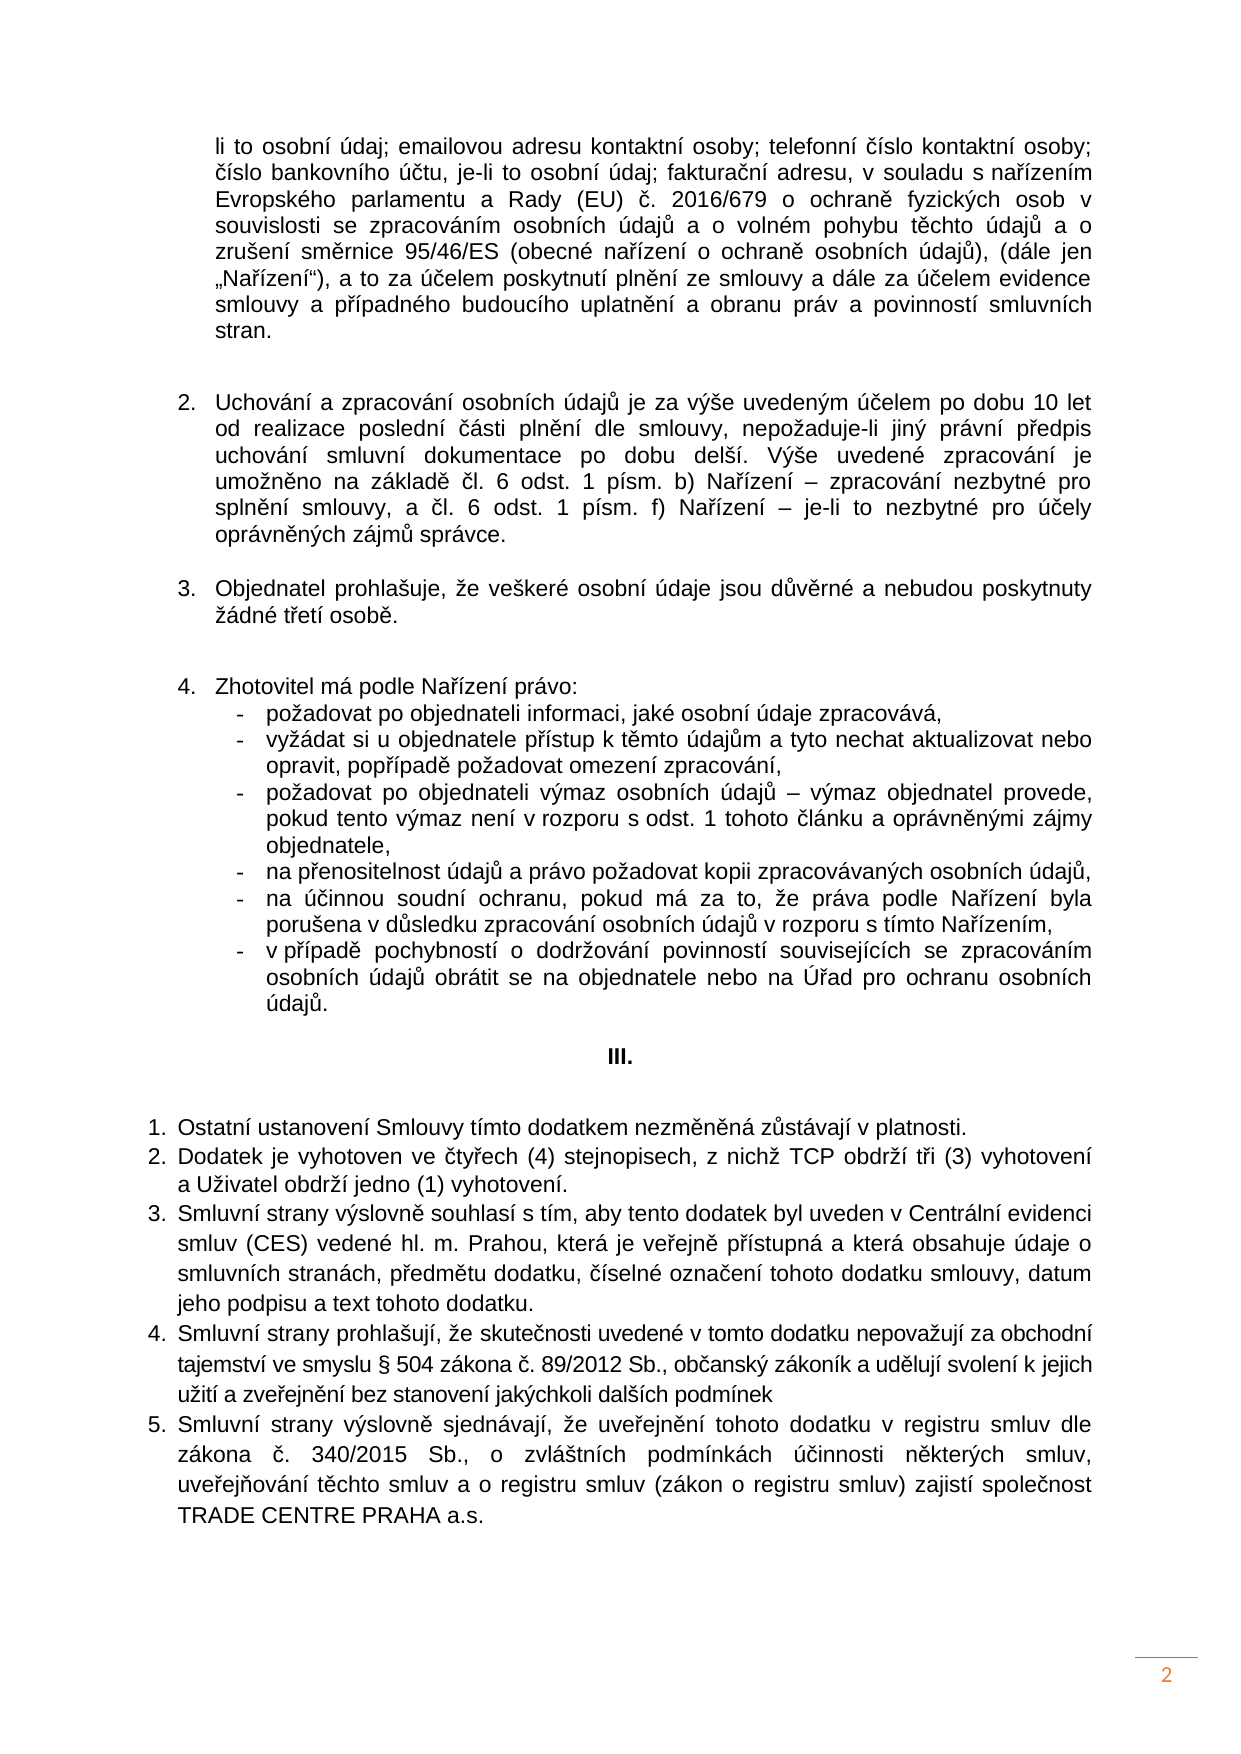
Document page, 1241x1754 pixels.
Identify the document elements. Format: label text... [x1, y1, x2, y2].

list na účinnou soudní ochranu, pokud má za to, že práva podle Nařízení byla porušena v důsledku zpracování osobních údajů v rozporu s tímto Nařízením, [236, 884, 1093, 937]
list v případě pochybností o dodržování povinností souvisejících se zpracováním osobních údajů obrátit se na objednatele nebo na Úřad pro ochranu osobních údajů. [236, 937, 1093, 1016]
list Dodatek je vyhotoven ve čtyřech (4) stejnopisech, z nichž TCP obdrží tři (3) vyhotovení a Uživatel obdrží jedno (1) vyhotovení. [148, 1143, 1093, 1197]
list Uchování a zpracování osobních údajů je za výše uvedeným účelem po dobu 10 let od realizace poslední části plnění dle smlouvy, nepožaduje-li jiný právní předpis uchování smluvní dokumentace po dobu delší. Výše uvedené zpracování je umožněno na základě čl. 6 odst. 1 písm. b) Nařízení – zpracování nezbytné pro splnění smlouvy, a čl. 6 odst. 1 písm. f) Nařízení – je-li to nezbytné pro účely oprávněných zájmů správce. [177, 389, 1093, 547]
list na přenositelnost údajů a právo požadovat kopii zpracovávaných osobních údajů, [236, 858, 1093, 884]
list Smluvní strany výslovně sjednávají, že uveřejnění tohoto dodatku v registru smluv dle zákona č. 340/2015 Sb., o zvláštních podmínkách účinnosti některých smluv, uveřejňování těchto smluv a o registru smluv (zákon o registru smluv) zajistí společnost TRADE CENTRE PRAHA a.s. [148, 1411, 1093, 1528]
list požadovat po objednateli informaci, jaké osobní údaje zpracovává, [236, 699, 1093, 726]
list Smluvní strany výslovně souhlasí s tím, aby tento dodatek byl uveden v Centrální evidenci smluv (CES) vedené hl. m. Prahou, která je veřejně přístupná a která obsahuje údaje o smluvních stranách, předmětu dodatku, číselné označení tohoto dodatku smlouvy, datum jeho podpisu a text tohoto dodatku. [148, 1199, 1093, 1317]
list Objednatel prohlašuje, že veškeré osobní údaje jsou důvěrné a nebudou poskytnuty žádné třetí osobě. [177, 575, 1093, 628]
list vyžádat si u objednatele přístup k těmto údajům a tyto nechat aktualizovat nebo opravit, popřípadě požadovat omezení zpracování, [236, 726, 1093, 779]
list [177, 133, 1093, 344]
list Ostatní ustanovení Smlouvy tímto dodatkem nezměněná zůstávají v platnosti. [148, 1114, 1093, 1141]
text III. [148, 1043, 1093, 1069]
list požadovat po objednateli výmaz osobních údajů – výmaz objednatel provede, pokud tento výmaz není v rozporu s odst. 1 tohoto článku a oprávněnými zájmy objednatele, [236, 779, 1093, 858]
list Smluvní strany prohlašují, že skutečnosti uvedené v tomto dodatku nepovažují za obchodní tajemství ve smyslu § 504 zákona č. 89/2012 Sb., občanský zákoník a udělují svolení k jejich užití a zveřejnění bez stanovení jakýchkoli dalších podmínek [148, 1320, 1093, 1407]
list Zhotovitel má podle Nařízení právo: [177, 673, 1093, 699]
